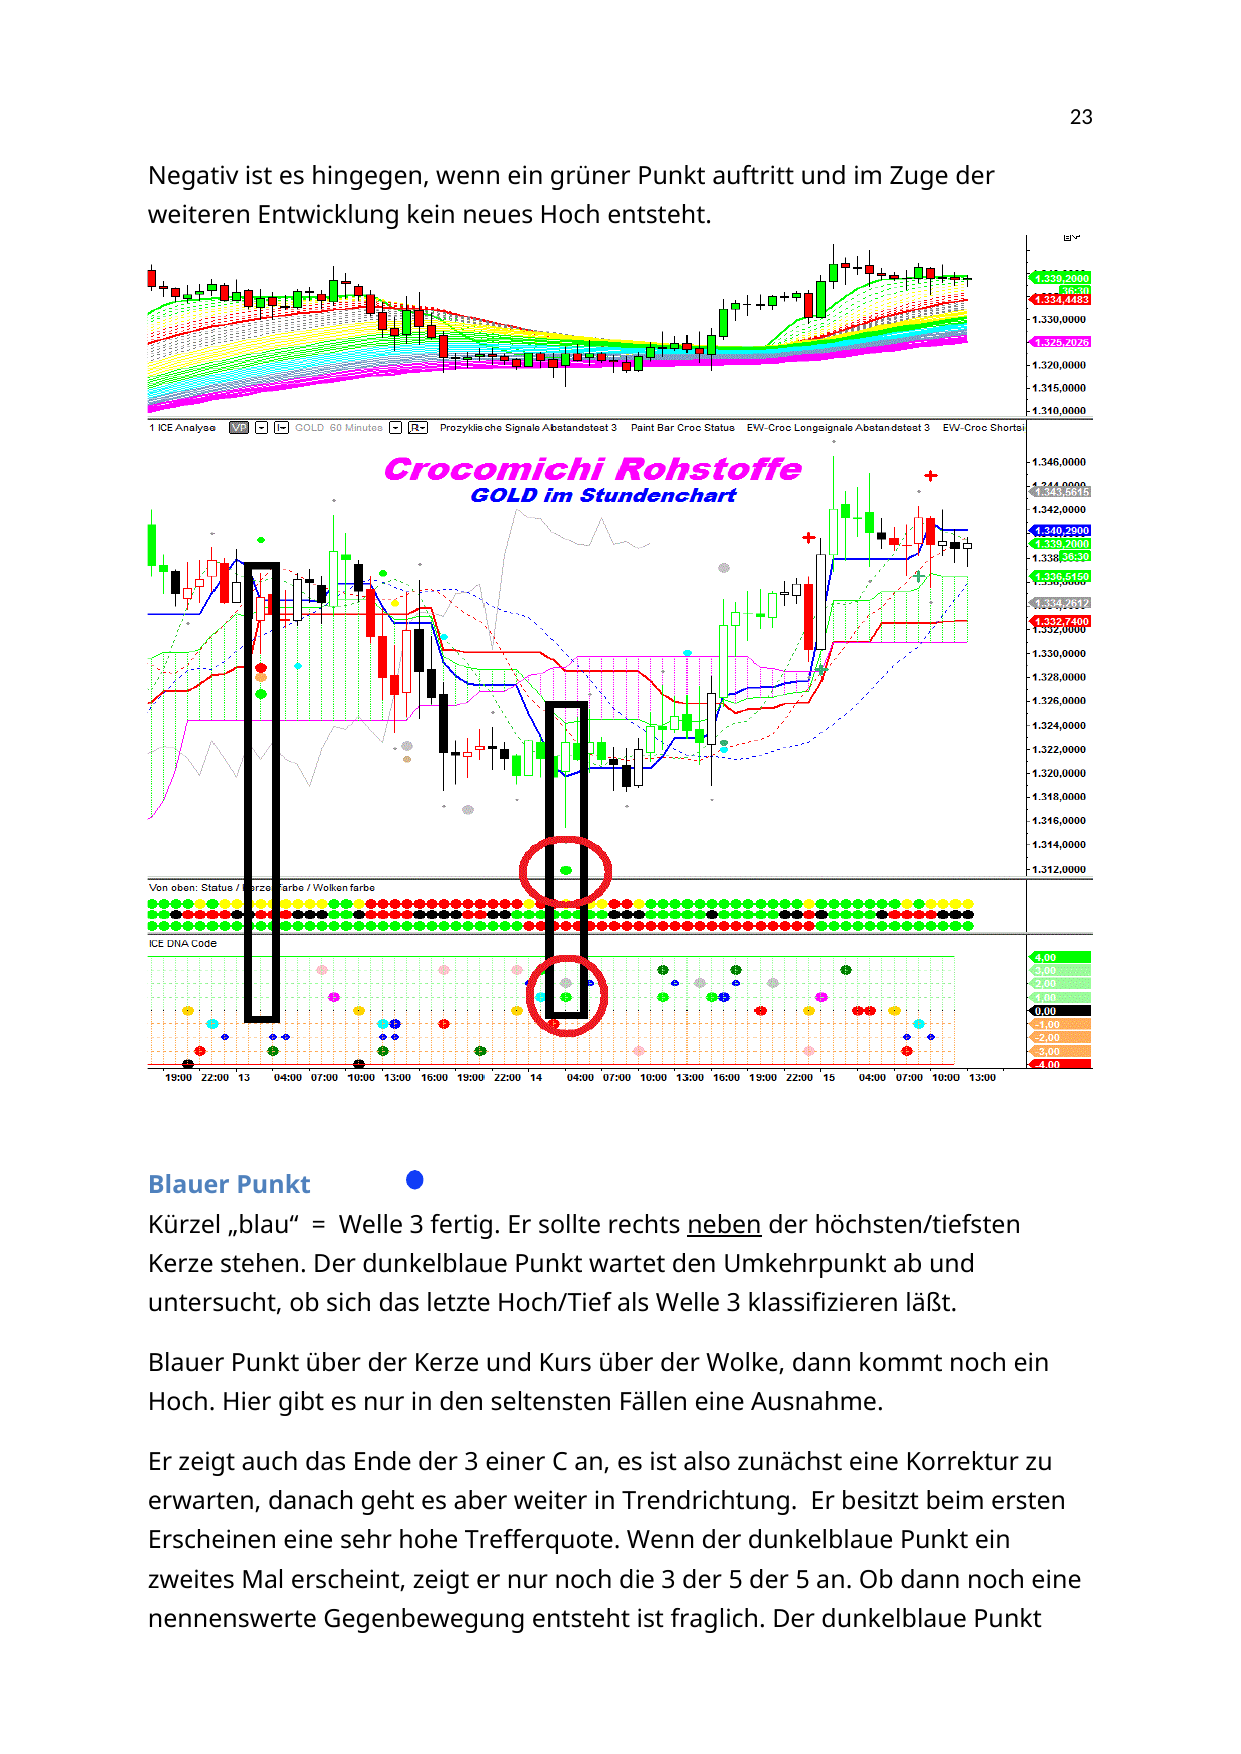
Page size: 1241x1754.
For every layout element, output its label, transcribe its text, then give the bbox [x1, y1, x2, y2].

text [148, 1444, 1093, 1634]
text Kürzel „blau“ = Welle 3 fertig. Er sollte rechts neben der höchsten/tiefsten Kerze stehen. Der dunkelblaue Punkt wartet den Umkehrpunkt ab und untersucht, ob sich das letzte Hoch/Tief als Welle 3 klassifizieren läßt. [148, 1206, 1093, 1319]
text Negativ ist es hingegen, wenn ein grüner Punkt auftritt und im Zuge der weiteren Entwicklung kein neues Hoch entsteht. [148, 158, 1093, 235]
text Blauer Punkt über der Kerze und Kurs über der Wolke, dann kommt noch ein Hoch. Hier gibt es nur in den seltensten Fällen eine Ausnahme. [148, 1344, 1093, 1418]
subtitle Blauer Punkt [148, 1167, 1093, 1201]
picture [147, 235, 1093, 1082]
